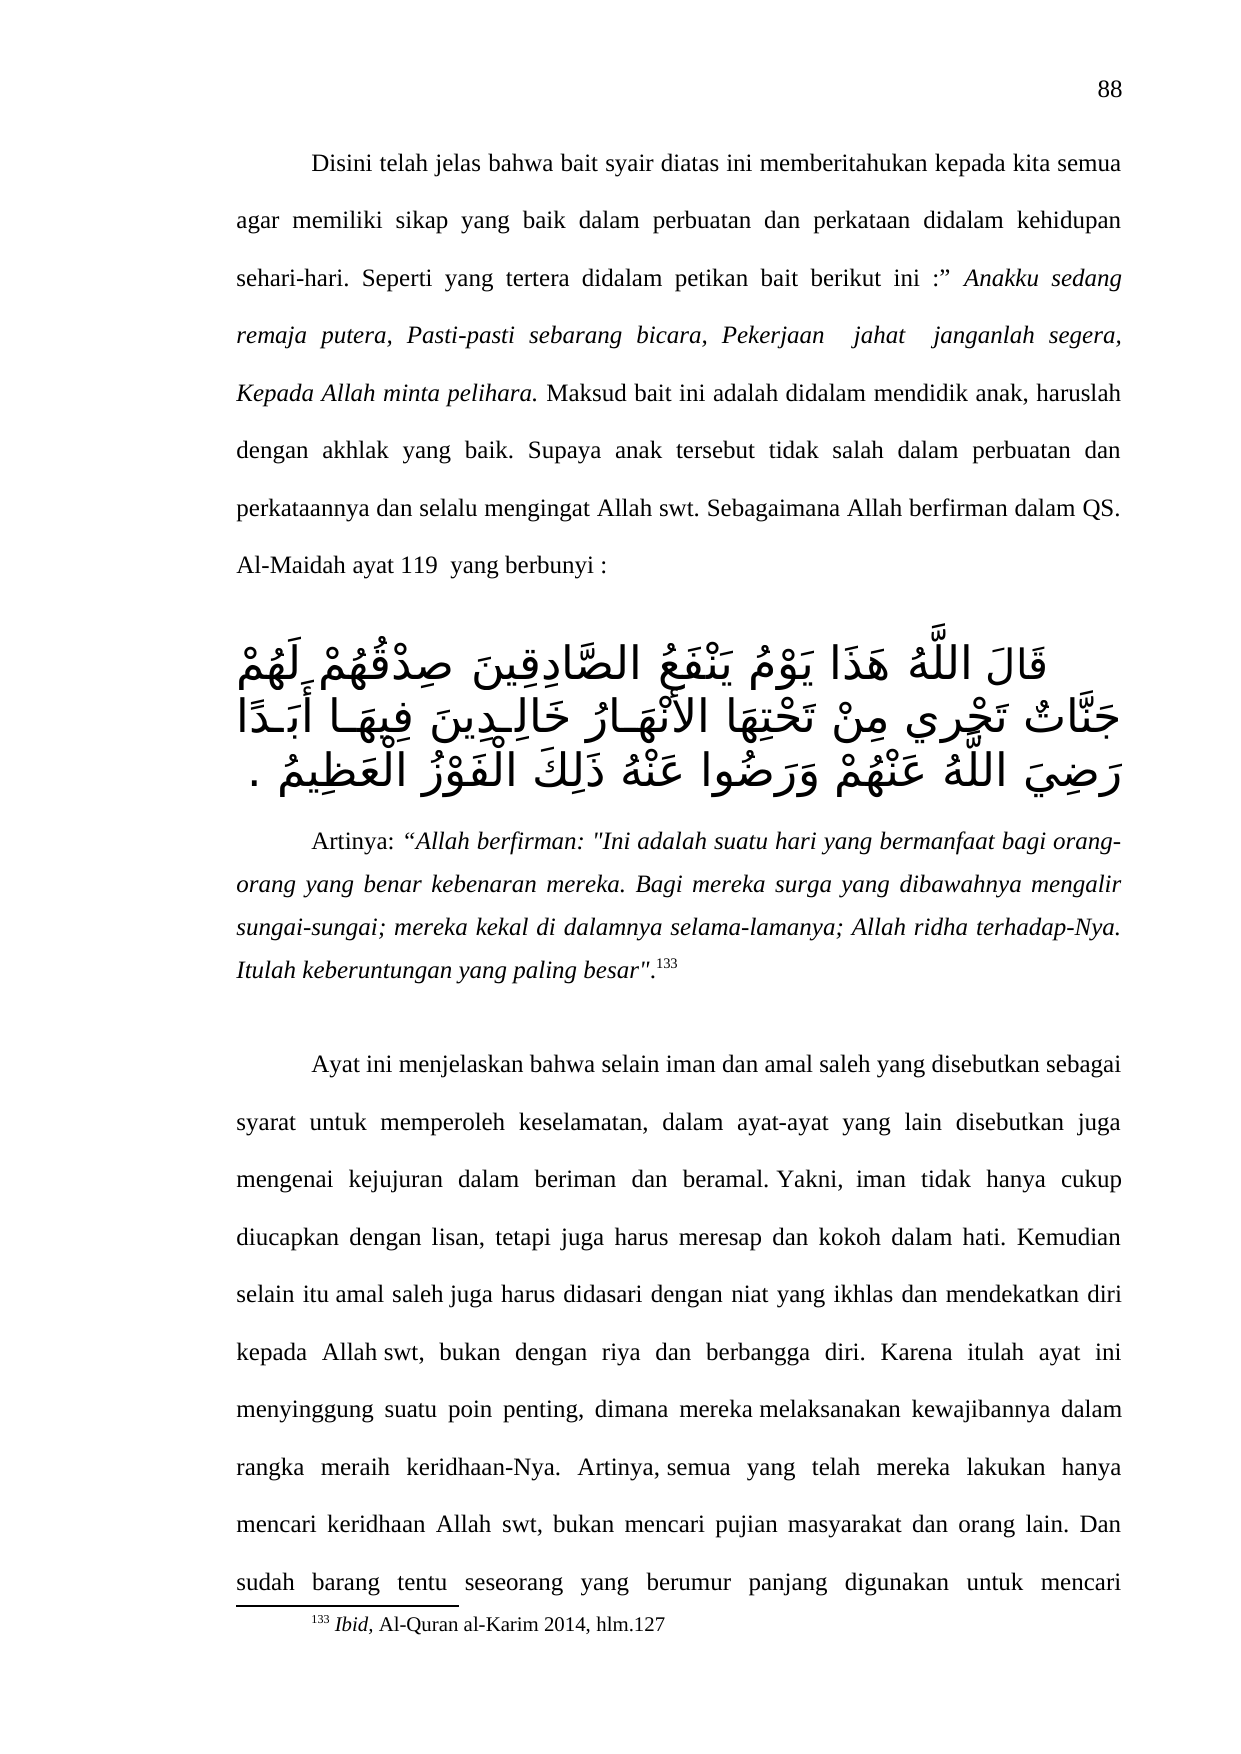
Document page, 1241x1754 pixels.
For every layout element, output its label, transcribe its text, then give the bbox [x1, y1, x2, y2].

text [236, 1049, 1122, 1596]
text Artinya: “Allah berfirman: "Ini adalah suatu hari yang bermanfaat bagi orang-orang yang benar kebenaran mereka. Bagi mereka surga yang dibawahnya mengalir sungai-sungai; mereka kekal di dalamnya selama-lamanya; Allah ridha terhadap-Nya. Itulah keberuntungan yang paling besar". [236, 826, 1122, 984]
text Disini telah jelas bahwa bait syair diatas ini memberitahukan kepada kita semua agar memiliki sikap yang baik dalam perbuatan dan perkataan didalam kehidupan sehari-hari. Seperti yang tertera didalam petikan bait berikut ini :” Anakku sedang remaja putera, Pasti-pasti sebarang bicara, Pekerjaan jahat janganlah segera, Kepada Allah minta pelihara. Maksud bait ini adalah didalam mendidik anak, haruslah dengan akhlak yang baik. Supaya anak tersebut tidak salah dalam perbuatan dan perkataannya dan selalu mengingat Allah swt. Sebagaimana Allah berfirman dalam QS. Al-Maidah ayat 119 yang berbunyi : [236, 148, 1122, 579]
